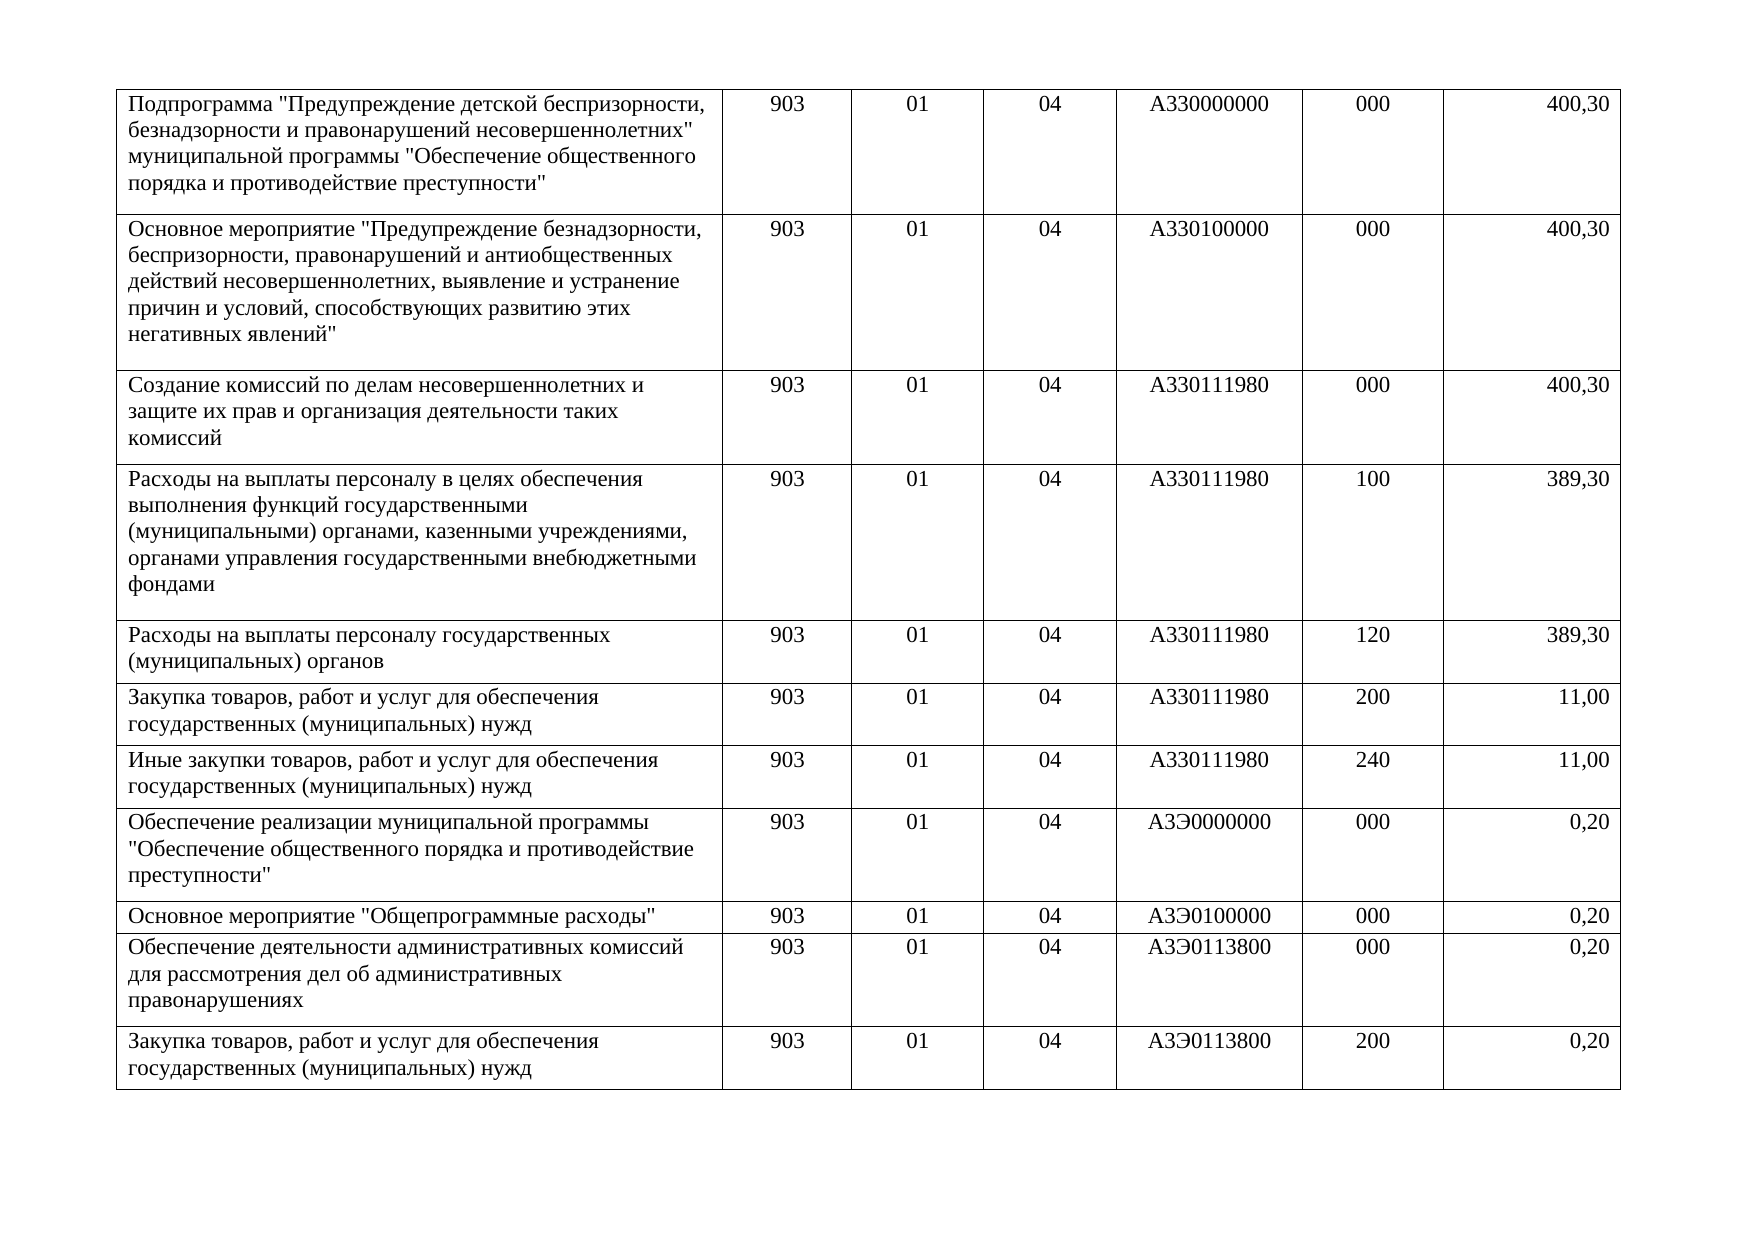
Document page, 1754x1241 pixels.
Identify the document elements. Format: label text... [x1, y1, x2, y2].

table_cell A3Э0000000 [1117, 809, 1302, 901]
table_cell 01 [852, 465, 983, 620]
table_cell Расходы на выплаты персоналу в целях обеспечения выполнения функций государственными (муниципальными) органами, казенными учреждениями, органами управления государственными внебюджетными фондами [117, 465, 722, 620]
table_cell 11,00 [1444, 746, 1620, 807]
table_cell Обеспечение деятельности административных комиссий для рассмотрения дел об административных правонарушениях [117, 934, 722, 1026]
table_cell 120 [1303, 621, 1443, 682]
table_cell 04 [984, 809, 1116, 901]
table_cell 04 [984, 684, 1116, 745]
table_cell 04 [984, 934, 1116, 1026]
table_cell A3Э0113800 [1117, 1027, 1302, 1089]
table_cell 0,20 [1444, 1027, 1620, 1089]
table_cell 04 [984, 465, 1116, 620]
table_cell Создание комиссий по делам несовершеннолетних и защите их прав и организация деятельности таких комиссий [117, 371, 722, 464]
table_cell 903 [723, 371, 851, 464]
table_cell Иные закупки товаров, работ и услуг для обеспечения государственных (муниципальных) нужд [117, 746, 722, 807]
table_cell 240 [1303, 746, 1443, 807]
table_cell 903 [723, 809, 851, 901]
table_cell 01 [852, 746, 983, 807]
table_cell A330100000 [1117, 215, 1302, 370]
table_cell 01 [852, 809, 983, 901]
table_cell A330111980 [1117, 465, 1302, 620]
table_cell 903 [723, 90, 851, 214]
table_cell 400,30 [1444, 215, 1620, 370]
table_cell A330111980 [1117, 371, 1302, 464]
table_cell A330111980 [1117, 621, 1302, 682]
table_cell 000 [1303, 371, 1443, 464]
table_cell 903 [723, 746, 851, 807]
table_cell 11,00 [1444, 684, 1620, 745]
table_cell 04 [984, 1027, 1116, 1089]
table_cell 0,20 [1444, 934, 1620, 1026]
table_cell 04 [984, 90, 1116, 214]
table_cell 000 [1303, 809, 1443, 901]
table_cell A3Э0113800 [1117, 934, 1302, 1026]
table_cell 903 [723, 621, 851, 682]
table_cell Основное мероприятие "Общепрограммные расходы" [117, 902, 722, 932]
table_cell Обеспечение реализации муниципальной программы "Обеспечение общественного порядка и противодействие преступности" [117, 809, 722, 901]
table_cell A330111980 [1117, 746, 1302, 807]
table_cell 01 [852, 934, 983, 1026]
table_cell Закупка товаров, работ и услуг для обеспечения государственных (муниципальных) нужд [117, 1027, 722, 1089]
table_cell A330111980 [1117, 684, 1302, 745]
table_cell A330000000 [1117, 90, 1302, 214]
table_cell Подпрограмма "Предупреждение детской беспризорности, безнадзорности и правонарушений несовершеннолетних" муниципальной программы "Обеспечение общественного порядка и противодействие преступности" [117, 90, 722, 214]
table_cell Основное мероприятие "Предупреждение безнадзорности, беспризорности, правонарушений и антиобщественных действий несовершеннолетних, выявление и устранение причин и условий, способствующих развитию этих негативных явлений" [117, 215, 722, 370]
table_cell 000 [1303, 215, 1443, 370]
table_cell 04 [984, 215, 1116, 370]
table_cell 0,20 [1444, 809, 1620, 901]
table_cell 903 [723, 215, 851, 370]
table_cell 01 [852, 90, 983, 214]
table_cell 01 [852, 684, 983, 745]
table_cell 01 [852, 902, 983, 932]
table_cell 389,30 [1444, 465, 1620, 620]
table_cell 01 [852, 621, 983, 682]
table_cell 400,30 [1444, 90, 1620, 214]
table_cell 04 [984, 902, 1116, 932]
table_cell 000 [1303, 90, 1443, 214]
table_cell 389,30 [1444, 621, 1620, 682]
table_cell 100 [1303, 465, 1443, 620]
table_cell 903 [723, 902, 851, 932]
table_cell 200 [1303, 1027, 1443, 1089]
table_cell A3Э0100000 [1117, 902, 1302, 932]
table_cell 903 [723, 465, 851, 620]
table_cell 04 [984, 746, 1116, 807]
table_cell Расходы на выплаты персоналу государственных (муниципальных) органов [117, 621, 722, 682]
table_cell 903 [723, 684, 851, 745]
table_cell 01 [852, 1027, 983, 1089]
table_cell 000 [1303, 902, 1443, 932]
table_cell Закупка товаров, работ и услуг для обеспечения государственных (муниципальных) нужд [117, 684, 722, 745]
table_cell 01 [852, 371, 983, 464]
table_cell 903 [723, 1027, 851, 1089]
table_cell 04 [984, 371, 1116, 464]
table_cell 000 [1303, 934, 1443, 1026]
table_cell 0,20 [1444, 902, 1620, 932]
table_cell 01 [852, 215, 983, 370]
table_cell 400,30 [1444, 371, 1620, 464]
table_cell 04 [984, 621, 1116, 682]
table_cell 200 [1303, 684, 1443, 745]
table_cell 903 [723, 934, 851, 1026]
